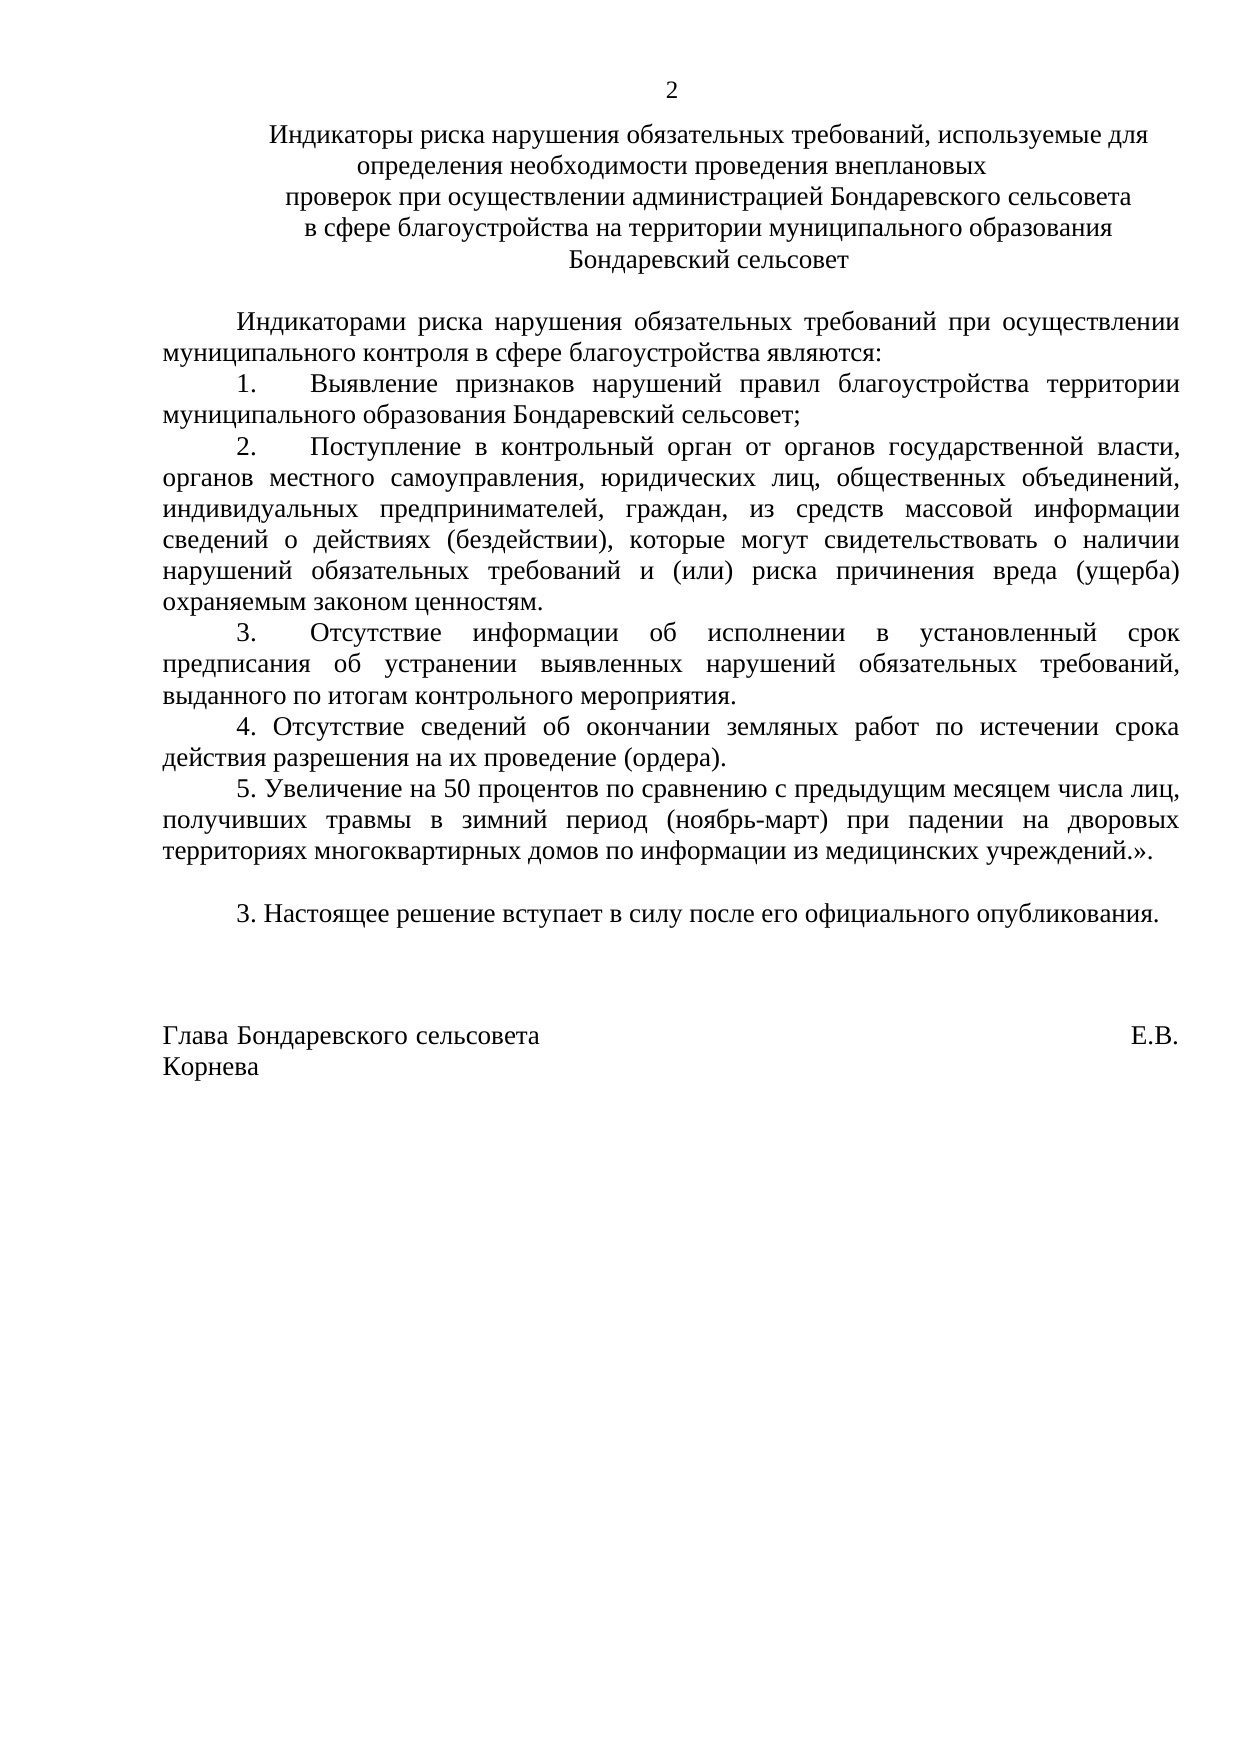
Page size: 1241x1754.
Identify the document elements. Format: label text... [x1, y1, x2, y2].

text Индикаторами риска нарушения обязательных требований при осуществлении муниципального контроля в сфере благоустройства являются: [162, 305, 1181, 367]
text Бондаревский сельсовет [162, 243, 1181, 274]
text Индикаторы риска нарушения обязательных требований, используемые для определения необходимости проведения внеплановых [162, 118, 1181, 180]
text Глава Бондаревского сельсовета Е.В. Корнева [162, 1019, 1181, 1081]
text 3. Отсутствие информации об исполнении в установленный срок предписания об устранении выявленных нарушений обязательных требований, выданного по итогам контрольного мероприятия. [162, 616, 1181, 710]
text проверок при осуществлении администрацией Бондаревского сельсовета [162, 180, 1181, 212]
text 2. Поступление в контрольный орган от органов государственной власти, органов местного самоуправления, юридических лиц, общественных объединений, индивидуальных предпринимателей, граждан, из средств массовой информации сведений о действиях (бездействии), которые могут свидетельствовать о наличии нарушений обязательных требований и (или) риска причинения вреда (ущерба) охраняемым законом ценностям. [162, 429, 1181, 616]
text 5. Увеличение на 50 процентов по сравнению с предыдущим месяцем числа лиц, получивших травмы в зимний период (ноябрь-март) при падении на дворовых территориях многоквартирных домов по информации из медицинских учреждений.». [162, 772, 1181, 866]
text 1. Выявление признаков нарушений правил благоустройства территории муниципального образования Бондаревский сельсовет; [162, 367, 1181, 429]
text 3. Настоящее решение вступает в силу после его официального опубликования. [162, 897, 1181, 928]
text 4. Отсутствие сведений об окончании земляных работ по истечении срока действия разрешения на их проведение (ордера). [162, 710, 1181, 772]
text в сфере благоустройства на территории муниципального образования [162, 212, 1181, 243]
